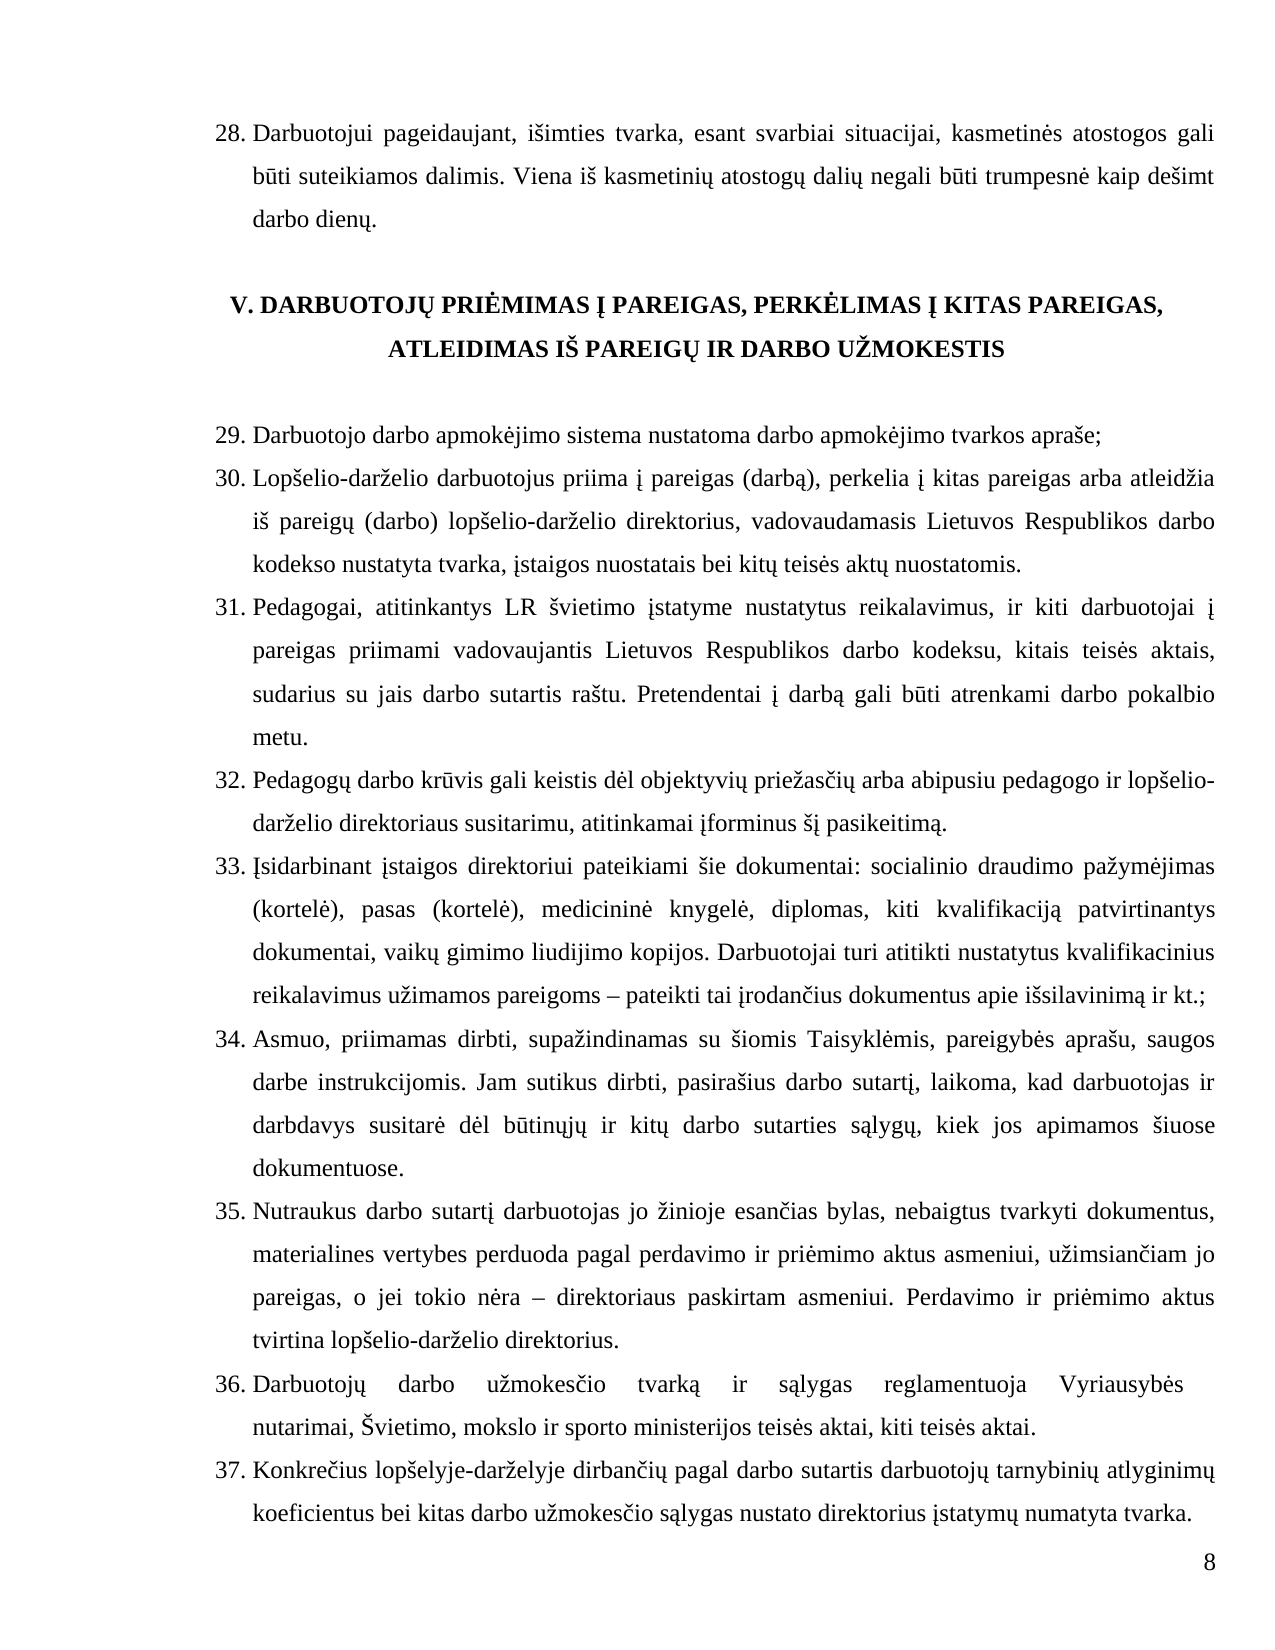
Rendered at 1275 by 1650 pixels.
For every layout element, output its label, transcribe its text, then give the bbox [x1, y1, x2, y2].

list Įsidarbinant įstaigos direktoriui pateikiami šie dokumentai: socialinio draudimo pažymėjimas (kortelė), pasas (kortelė), medicininė knygelė, diplomas, kiti kvalifikaciją patvirtinantys dokumentai, vaikų gimimo liudijimo kopijos. Darbuotojai turi atitikti nustatytus kvalifikacinius reikalavimus užimamos pareigoms – pateikti tai įrodančius dokumentus apie išsilavinimą ir kt.; [215, 851, 1216, 1009]
list Lopšelio-darželio darbuotojus priima į pareigas (darbą), perkelia į kitas pareigas arba atleidžia iš pareigų (darbo) lopšelio-darželio direktorius, vadovaudamasis Lietuvos Respublikos darbo kodekso nustatyta tvarka, įstaigos nuostatais bei kitų teisės aktų nuostatomis. [215, 463, 1216, 578]
list Pedagogai, atitinkantys LR švietimo įstatyme nustatytus reikalavimus, ir kiti darbuotojai į pareigas priimami vadovaujantis Lietuvos Respublikos darbo kodeksu, kitais teisės aktais, sudarius su jais darbo sutartis raštu. Pretendentai į darbą gali būti atrenkami darbo pokalbio metu. [215, 592, 1216, 751]
list Darbuotojui pageidaujant, išimties tvarka, esant svarbiai situacijai, kasmetinės atostogos gali būti suteikiamos dalimis. Viena iš kasmetinių atostogų dalių negali būti trumpesnė kaip dešimt darbo dienų. [215, 118, 1216, 233]
list Darbuotojų darbo užmokesčio tvarką ir sąlygas reglamentuoja Vyriausybės nutarimai, Švietimo, mokslo ir sporto ministerijos teisės aktai, kiti teisės aktai. [215, 1369, 1216, 1441]
list Pedagogų darbo krūvis gali keistis dėl objektyvių priežasčių arba abipusiu pedagogo ir lopšelio-darželio direktoriaus susitarimu, atitinkamai įforminus šį pasikeitimą. [215, 765, 1216, 837]
list Darbuotojo darbo apmokėjimo sistema nustatoma darbo apmokėjimo tvarkos apraše; [215, 420, 1216, 449]
list Konkrečius lopšelyje-darželyje dirbančių pagal darbo sutartis darbuotojų tarnybinių atlyginimų koeficientus bei kitas darbo užmokesčio sąlygas nustato direktorius įstatymų numatyta tvarka. [215, 1455, 1216, 1527]
text V. DARBUOTOJŲ PRIĖMIMAS Į PAREIGAS, PERKĖLIMAS Į KITAS PAREIGAS, ATLEIDIMAS IŠ PAREIGŲ IR DARBO UŽMOKESTIS [177, 291, 1216, 362]
list Nutraukus darbo sutartį darbuotojas jo žinioje esančias bylas, nebaigtus tvarkyti dokumentus, materialines vertybes perduoda pagal perdavimo ir priėmimo aktus asmeniui, užimsiančiam jo pareigas, o jei tokio nėra – direktoriaus paskirtam asmeniui. Perdavimo ir priėmimo aktus tvirtina lopšelio-darželio direktorius. [215, 1196, 1216, 1354]
list Asmuo, priimamas dirbti, supažindinamas su šiomis Taisyklėmis, pareigybės aprašu, saugos darbe instrukcijomis. Jam sutikus dirbti, pasirašius darbo sutartį, laikoma, kad darbuotojas ir darbdavys susitarė dėl būtinųjų ir kitų darbo sutarties sąlygų, kiek jos apimamos šiuose dokumentuose. [215, 1024, 1216, 1182]
